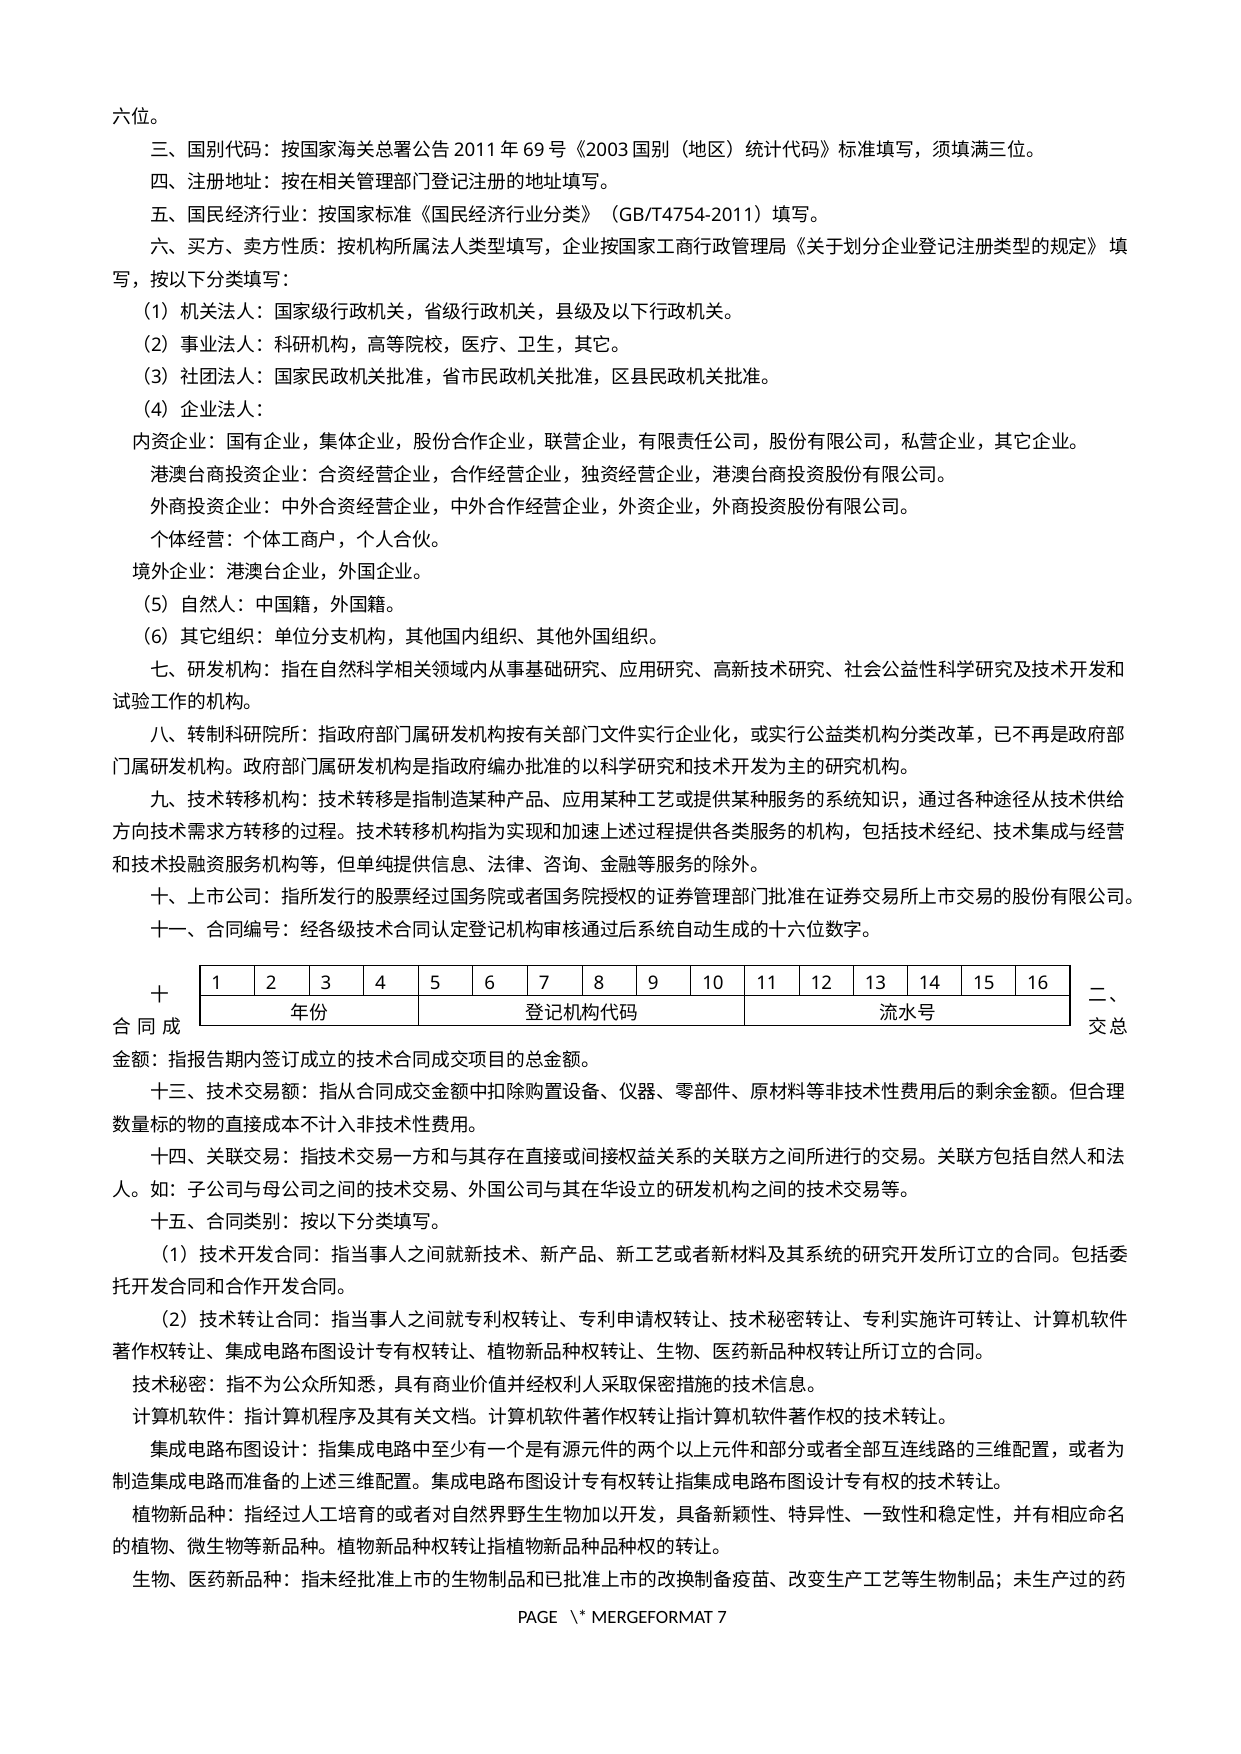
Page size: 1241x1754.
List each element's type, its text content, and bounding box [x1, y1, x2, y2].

text （2）事业法人：科研机构，高等院校，医疗、卫生，其它。 [112, 327, 1128, 359]
text （6）其它组织：单位分支机构，其他国内组织、其他外国组织。 [112, 619, 1128, 652]
text （1）技术开发合同：指当事人之间就新技术、新产品、新工艺或者新材料及其系统的研究开发所订立的合同。包括委托开发合同和合作开发合同。 [112, 1237, 1128, 1302]
text 内资企业：国有企业，集体企业，股份合作企业，联营企业，有限责任公司，股份有限公司，私营企业，其它企业。 [112, 424, 1128, 457]
table_header 4 [364, 966, 418, 995]
table_header 6 [473, 966, 527, 995]
text （3）社团法人：国家民政机关批准，省市民政机关批准，区县民政机关批准。 [112, 359, 1128, 392]
text 十二、合同成交总金额：指报告期内签订成立的技术合同成交项目的总金额。 [112, 977, 1128, 1074]
text 计算机软件：指计算机程序及其有关文档。计算机软件著作权转让指计算机软件著作权的技术转让。 [112, 1399, 1128, 1432]
text 十四、关联交易：指技术交易一方和与其存在直接或间接权益关系的关联方之间所进行的交易。关联方包括自然人和法人。如：子公司与母公司之间的技术交易、外国公司与其在华设立的研发机构之间的技术交易等。 [112, 1139, 1128, 1204]
table_header 13 [854, 966, 907, 995]
table_header 12 [800, 966, 853, 995]
table_header 8 [583, 966, 636, 995]
text 十、上市公司：指所发行的股票经过国务院或者国务院授权的证券管理部门批准在证券交易所上市交易的股份有限公司。 [112, 879, 1128, 912]
table_header 5 [419, 966, 472, 995]
text 植物新品种：指经过人工培育的或者对自然界野生生物加以开发，具备新颖性、特异性、一致性和稳定性，并有相应命名的植物、微生物等新品种。植物新品种权转让指植物新品种品种权的转让。 [112, 1497, 1128, 1562]
table_header 10 [691, 966, 744, 995]
text （5）自然人：中国籍，外国籍。 [112, 587, 1128, 619]
text （2）技术转让合同：指当事人之间就专利权转让、专利申请权转让、技术秘密转让、专利实施许可转让、计算机软件著作权转让、集成电路布图设计专有权转让、植物新品种权转让、生物、医药新品种权转让所订立的合同。 [112, 1302, 1128, 1367]
table_header 16 [1016, 966, 1069, 995]
table_header 3 [310, 966, 363, 995]
table_header 14 [908, 966, 961, 995]
table_header 15 [962, 966, 1015, 995]
text 集成电路布图设计：指集成电路中至少有一个是有源元件的两个以上元件和部分或者全部互连线路的三维配置，或者为制造集成电路而准备的上述三维配置。集成电路布图设计专有权转让指集成电路布图设计专有权的技术转让。 [112, 1432, 1128, 1497]
table_cell 登记机构代码 [419, 996, 744, 1025]
text 三、国别代码：按国家海关总署公告2011年69号《2003国别（地区）统计代码》标准填写，须填满三位。 [112, 132, 1128, 164]
text 境外企业：港澳台企业，外国企业。 [112, 554, 1128, 587]
table_header 1 [201, 966, 254, 995]
text 港澳台商投资企业：合资经营企业，合作经营企业，独资经营企业，港澳台商投资股份有限公司。 [112, 457, 1128, 489]
table_header 7 [528, 966, 582, 995]
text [112, 99, 1128, 132]
table_cell 年份 [201, 996, 418, 1025]
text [112, 1562, 1128, 1594]
text 个体经营：个体工商户，个人合伙。 [112, 522, 1128, 554]
text 五、国民经济行业：按国家标准《国民经济行业分类》（GB/T4754-2011）填写。 [112, 197, 1128, 229]
table_header 11 [745, 966, 799, 995]
text 四、注册地址：按在相关管理部门登记注册的地址填写。 [112, 164, 1128, 197]
text 十五、合同类别：按以下分类填写。 [112, 1204, 1128, 1237]
text 十一、合同编号：经各级技术合同认定登记机构审核通过后系统自动生成的十六位数字。 [112, 912, 1128, 944]
text 九、技术转移机构：技术转移是指制造某种产品、应用某种工艺或提供某种服务的系统知识，通过各种途径从技术供给方向技术需求方转移的过程。技术转移机构指为实现和加速上述过程提供各类服务的机构，包括技术经纪、技术集成与经营和技术投融资服务机构等，但单纯提供信息、法律、咨询、金融等服务的除外。 [112, 782, 1128, 879]
text 外商投资企业：中外合资经营企业，中外合作经营企业，外资企业，外商投资股份有限公司。 [112, 489, 1128, 522]
text （1）机关法人：国家级行政机关，省级行政机关，县级及以下行政机关。 [112, 294, 1128, 327]
table_header 2 [255, 966, 309, 995]
text 八、转制科研院所：指政府部门属研发机构按有关部门文件实行企业化，或实行公益类机构分类改革，已不再是政府部门属研发机构。政府部门属研发机构是指政府编办批准的以科学研究和技术开发为主的研究机构。 [112, 717, 1128, 782]
table_cell 流水号 [745, 996, 1069, 1025]
text 十三、技术交易额：指从合同成交金额中扣除购置设备、仪器、零部件、原材料等非技术性费用后的剩余金额。但合理数量标的物的直接成本不计入非技术性费用。 [112, 1074, 1128, 1139]
table_header 9 [637, 966, 690, 995]
text 七、研发机构：指在自然科学相关领域内从事基础研究、应用研究、高新技术研究、社会公益性科学研究及技术开发和试验工作的机构。 [112, 652, 1128, 717]
text 六、买方、卖方性质：按机构所属法人类型填写，企业按国家工商行政管理局《关于划分企业登记注册类型的规定》填写，按以下分类填写： [112, 229, 1128, 294]
text 技术秘密：指不为公众所知悉，具有商业价值并经权利人采取保密措施的技术信息。 [112, 1367, 1128, 1399]
text （4）企业法人： [112, 392, 1128, 424]
